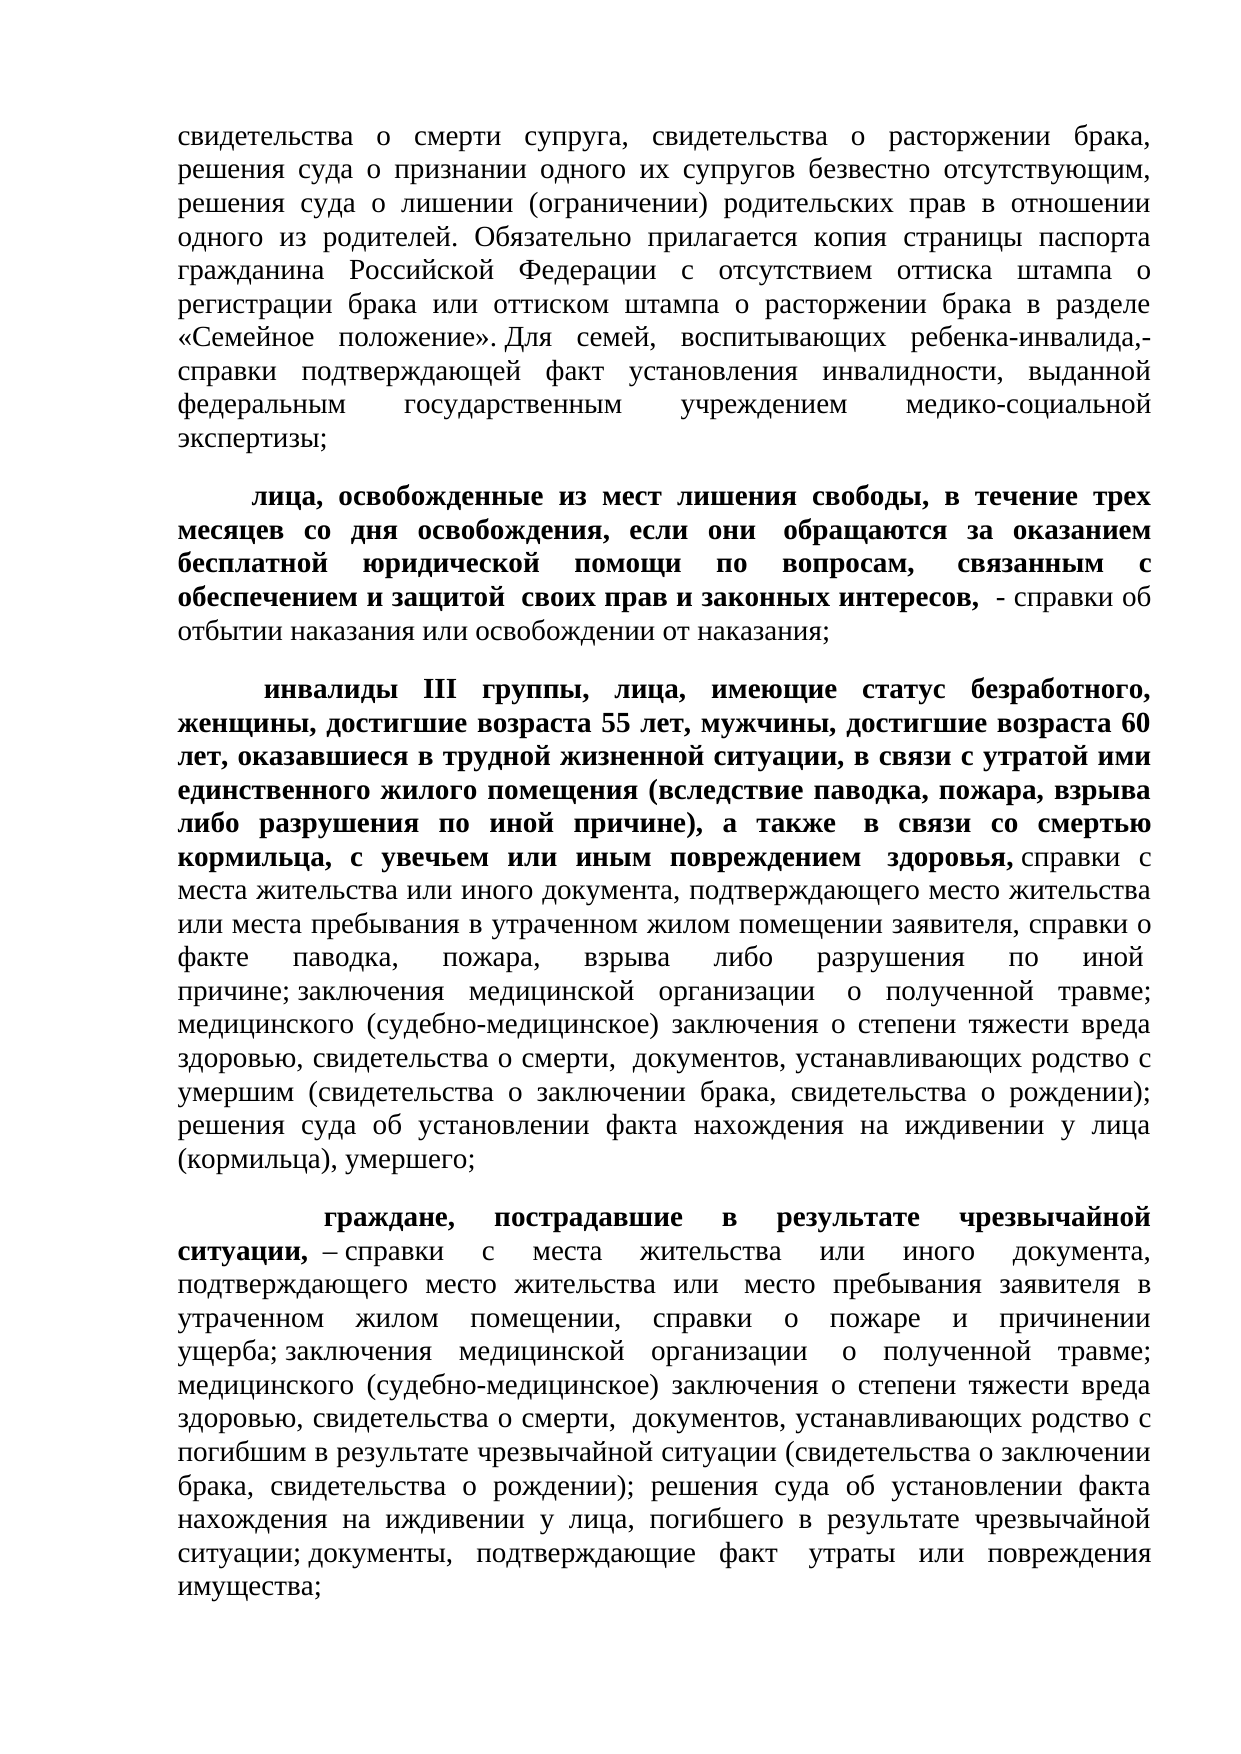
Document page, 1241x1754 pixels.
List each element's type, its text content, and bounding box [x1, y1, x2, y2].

text лица, освобожденные из мест лишения свободы, в течение трех месяцев со дня освобождения, если они обращаются за оказанием бесплатной юридической помощи по вопросам, связанным с обеспечением и защитой своих прав и законных интересов, - справки об отбытии наказания или освобождении от наказания; [177, 478, 1152, 646]
text граждане, пострадавшие в результате чрезвычайной ситуации, – справки с места жительства или иного документа, подтверждающего место жительства или место пребывания заявителя в утраченном жилом помещении, справки о пожаре и причинении ущерба; заключения медицинской организации о полученной травме; медицинского (судебно-медицинское) заключения о степени тяжести вреда здоровью, свидетельства о смерти, документов, устанавливающих родство с погибшим в результате чрезвычайной ситуации (свидетельства о заключении брака, свидетельства о рождении); решения суда об установлении факта нахождения на иждивении у лица, погибшего в результате чрезвычайной ситуации; документы, подтверждающие факт утраты или повреждения имущества; [177, 1199, 1152, 1602]
text инвалиды III группы, лица, имеющие статус безработного, женщины, достигшие возраста 55 лет, мужчины, достигшие возраста 60 лет, оказавшиеся в трудной жизненной ситуации, в связи с утратой ими единственного жилого помещения (вследствие паводка, пожара, взрыва либо разрушения по иной причине), а также в связи со смертью кормильца, с увечьем или иным повреждением здоровья, справки с места жительства или иного документа, подтверждающего место жительства или места пребывания в утраченном жилом помещении заявителя, справки о факте паводка, пожара, взрыва либо разрушения по иной причине; заключения медицинской организации о полученной травме; медицинского (судебно-медицинское) заключения о степени тяжести вреда здоровью, свидетельства о смерти, документов, устанавливающих родство с умершим (свидетельства о заключении брака, свидетельства о рождении); решения суда об установлении факта нахождения на иждивении у лица (кормильца), умершего; [177, 671, 1152, 1174]
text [177, 118, 1152, 453]
